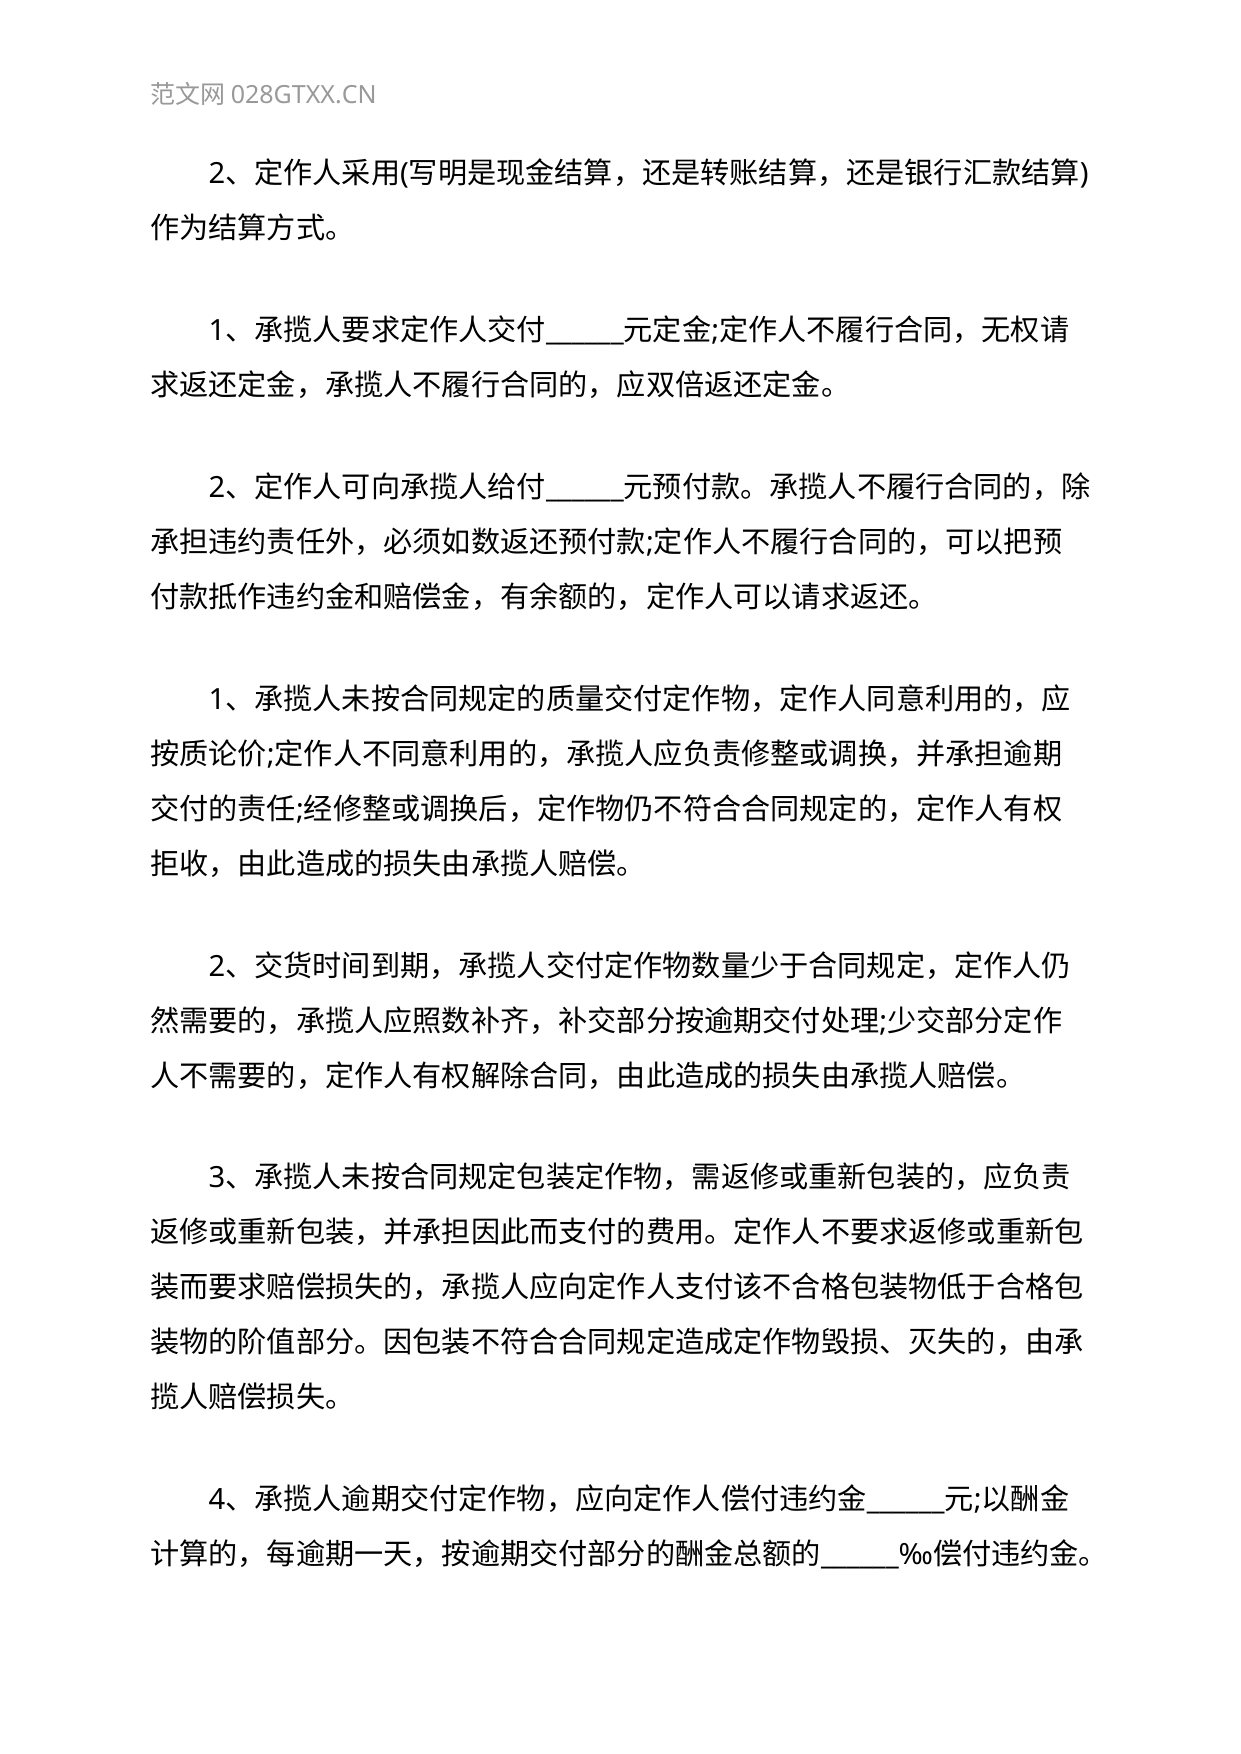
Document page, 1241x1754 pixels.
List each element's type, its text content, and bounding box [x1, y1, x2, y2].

text 2、定作人采用(写明是现金结算，还是转账结算，还是银行汇款结算)作为结算方式。 [150, 150, 1090, 247]
text 3、承揽人未按合同规定包装定作物，需返修或重新包装的，应负责返修或重新包装，并承担因此而支付的费用。定作人不要求返修或重新包装而要求赔偿损失的，承揽人应向定作人支付该不合格包装物低于合格包装物的阶值部分。因包装不符合合同规定造成定作物毁损、灭失的，由承揽人赔偿损失。 [150, 1154, 1090, 1416]
text 1、承揽人要求定作人交付______元定金;定作人不履行合同，无权请求返还定金，承揽人不履行合同的，应双倍返还定金。 [150, 307, 1090, 404]
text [150, 1475, 1090, 1573]
text 1、承揽人未按合同规定的质量交付定作物，定作人同意利用的，应按质论价;定作人不同意利用的，承揽人应负责修整或调换，并承担逾期交付的责任;经修整或调换后，定作物仍不符合合同规定的，定作人有权拒收，由此造成的损失由承揽人赔偿。 [150, 675, 1090, 883]
text 2、交货时间到期，承揽人交付定作物数量少于合同规定，定作人仍然需要的，承揽人应照数补齐，补交部分按逾期交付处理;少交部分定作人不需要的，定作人有权解除合同，由此造成的损失由承揽人赔偿。 [150, 942, 1090, 1094]
text 2、定作人可向承揽人给付______元预付款。承揽人不履行合同的，除承担违约责任外，必须如数返还预付款;定作人不履行合同的，可以把预付款抵作违约金和赔偿金，有余额的，定作人可以请求返还。 [150, 463, 1090, 616]
